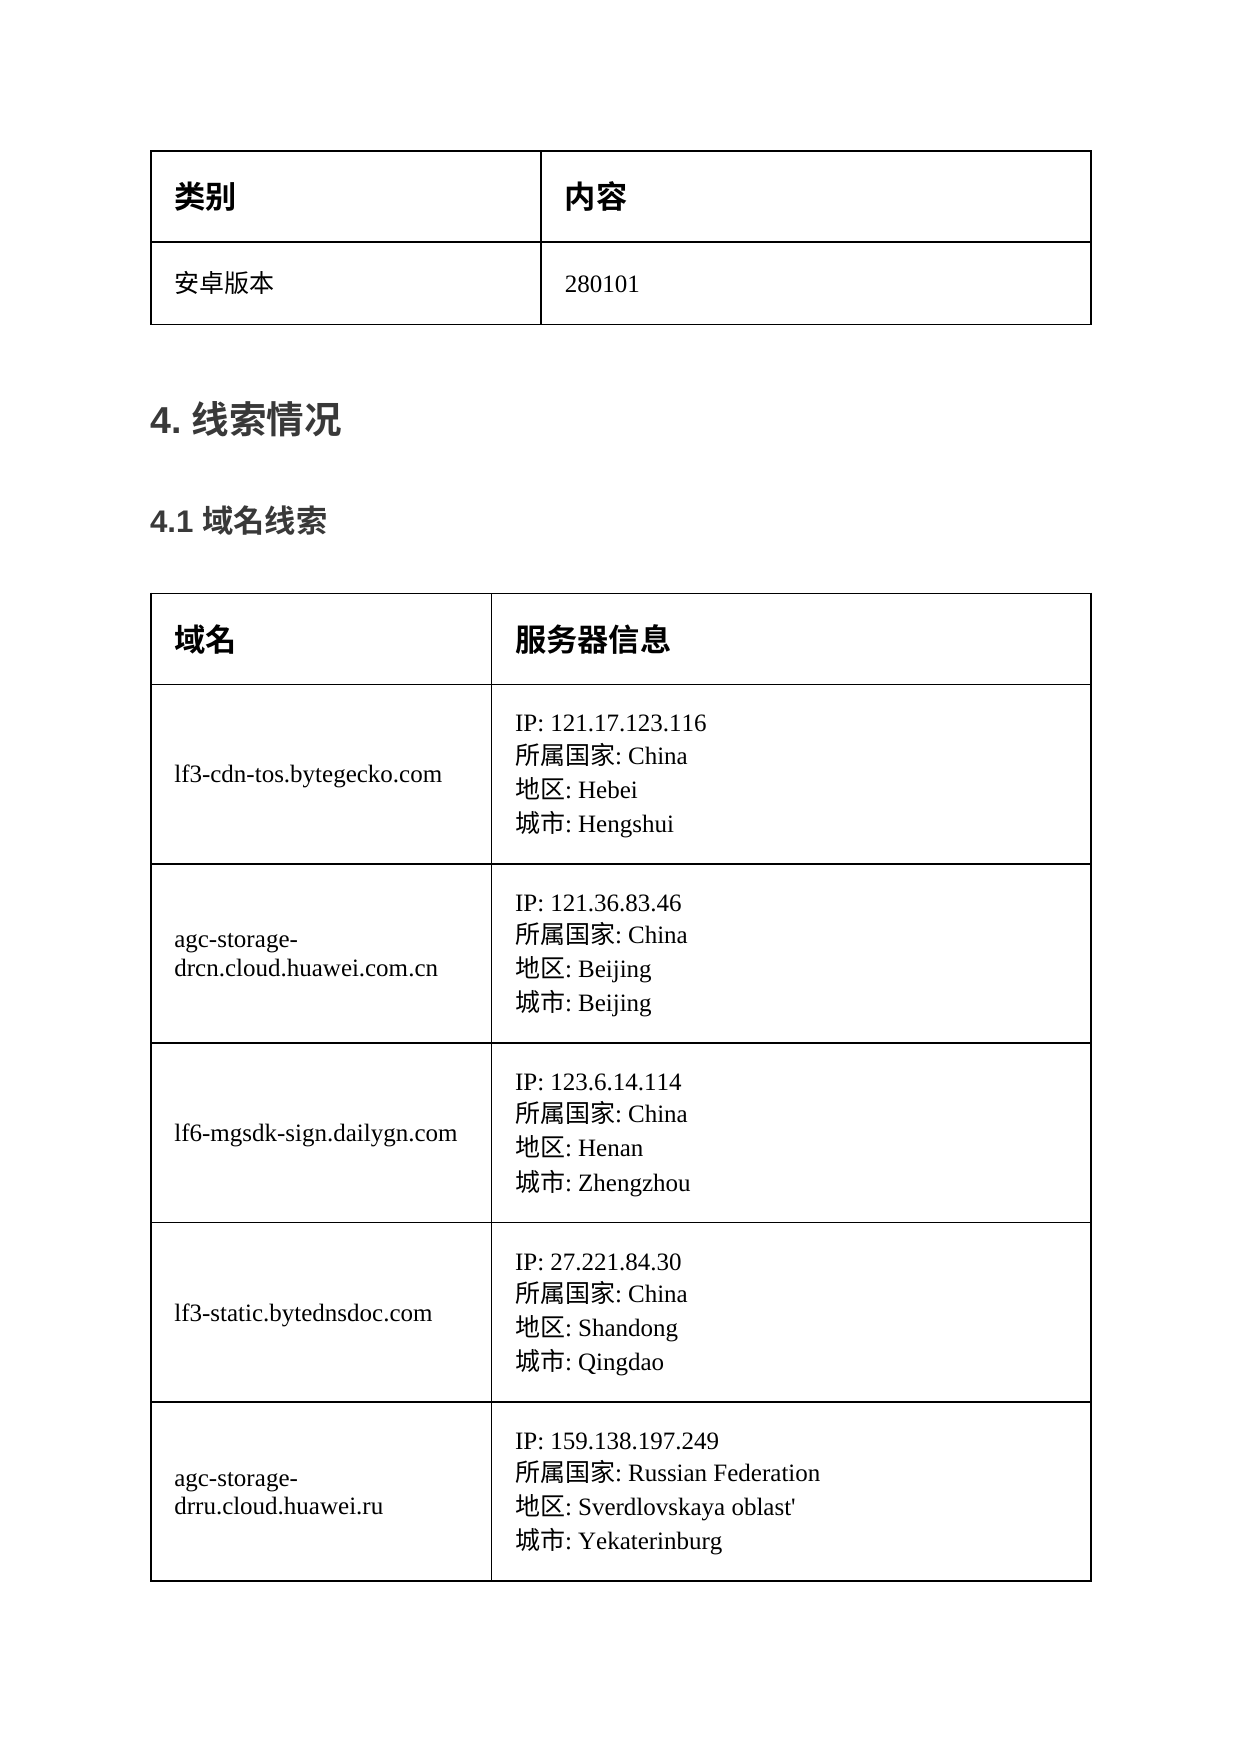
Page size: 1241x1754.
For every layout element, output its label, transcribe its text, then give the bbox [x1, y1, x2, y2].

table_cell lf3-cdn-tos.bytegecko.com [152, 685, 491, 863]
table_cell agc-storage-drru.cloud.huawei.ru [152, 1403, 491, 1580]
table_cell lf3-static.bytednsdoc.com [152, 1223, 491, 1401]
table_cell lf6-mgsdk-sign.dailygn.com [152, 1044, 491, 1222]
table_cell 280101 [542, 243, 1090, 323]
table_cell IP: 123.6.14.114 所属国家: China 地区: Henan 城市: Zhengzhou [492, 1044, 1090, 1222]
subtitle 4. 线索情况 [150, 394, 1090, 445]
table_cell IP: 159.138.197.249 所属国家: Russian Federation 地区: Sverdlovskaya oblast' 城市: Yekaterinburg [492, 1403, 1090, 1580]
table_cell IP: 121.17.123.116 所属国家: China 地区: Hebei 城市: Hengshui [492, 685, 1090, 863]
table_cell agc-storage-drcn.cloud.huawei.com.cn [152, 865, 491, 1042]
table_cell IP: 27.221.84.30 所属国家: China 地区: Shandong 城市: Qingdao [492, 1223, 1090, 1401]
subtitle 4.1 域名线索 [150, 499, 1090, 542]
table_header 域名 [152, 594, 491, 683]
table_header 内容 [542, 152, 1090, 241]
table_cell IP: 121.36.83.46 所属国家: China 地区: Beijing 城市: Beijing [492, 865, 1090, 1042]
table_header 类别 [152, 152, 540, 241]
table_cell 安卓版本 [152, 243, 540, 323]
table_header 服务器信息 [492, 594, 1090, 683]
